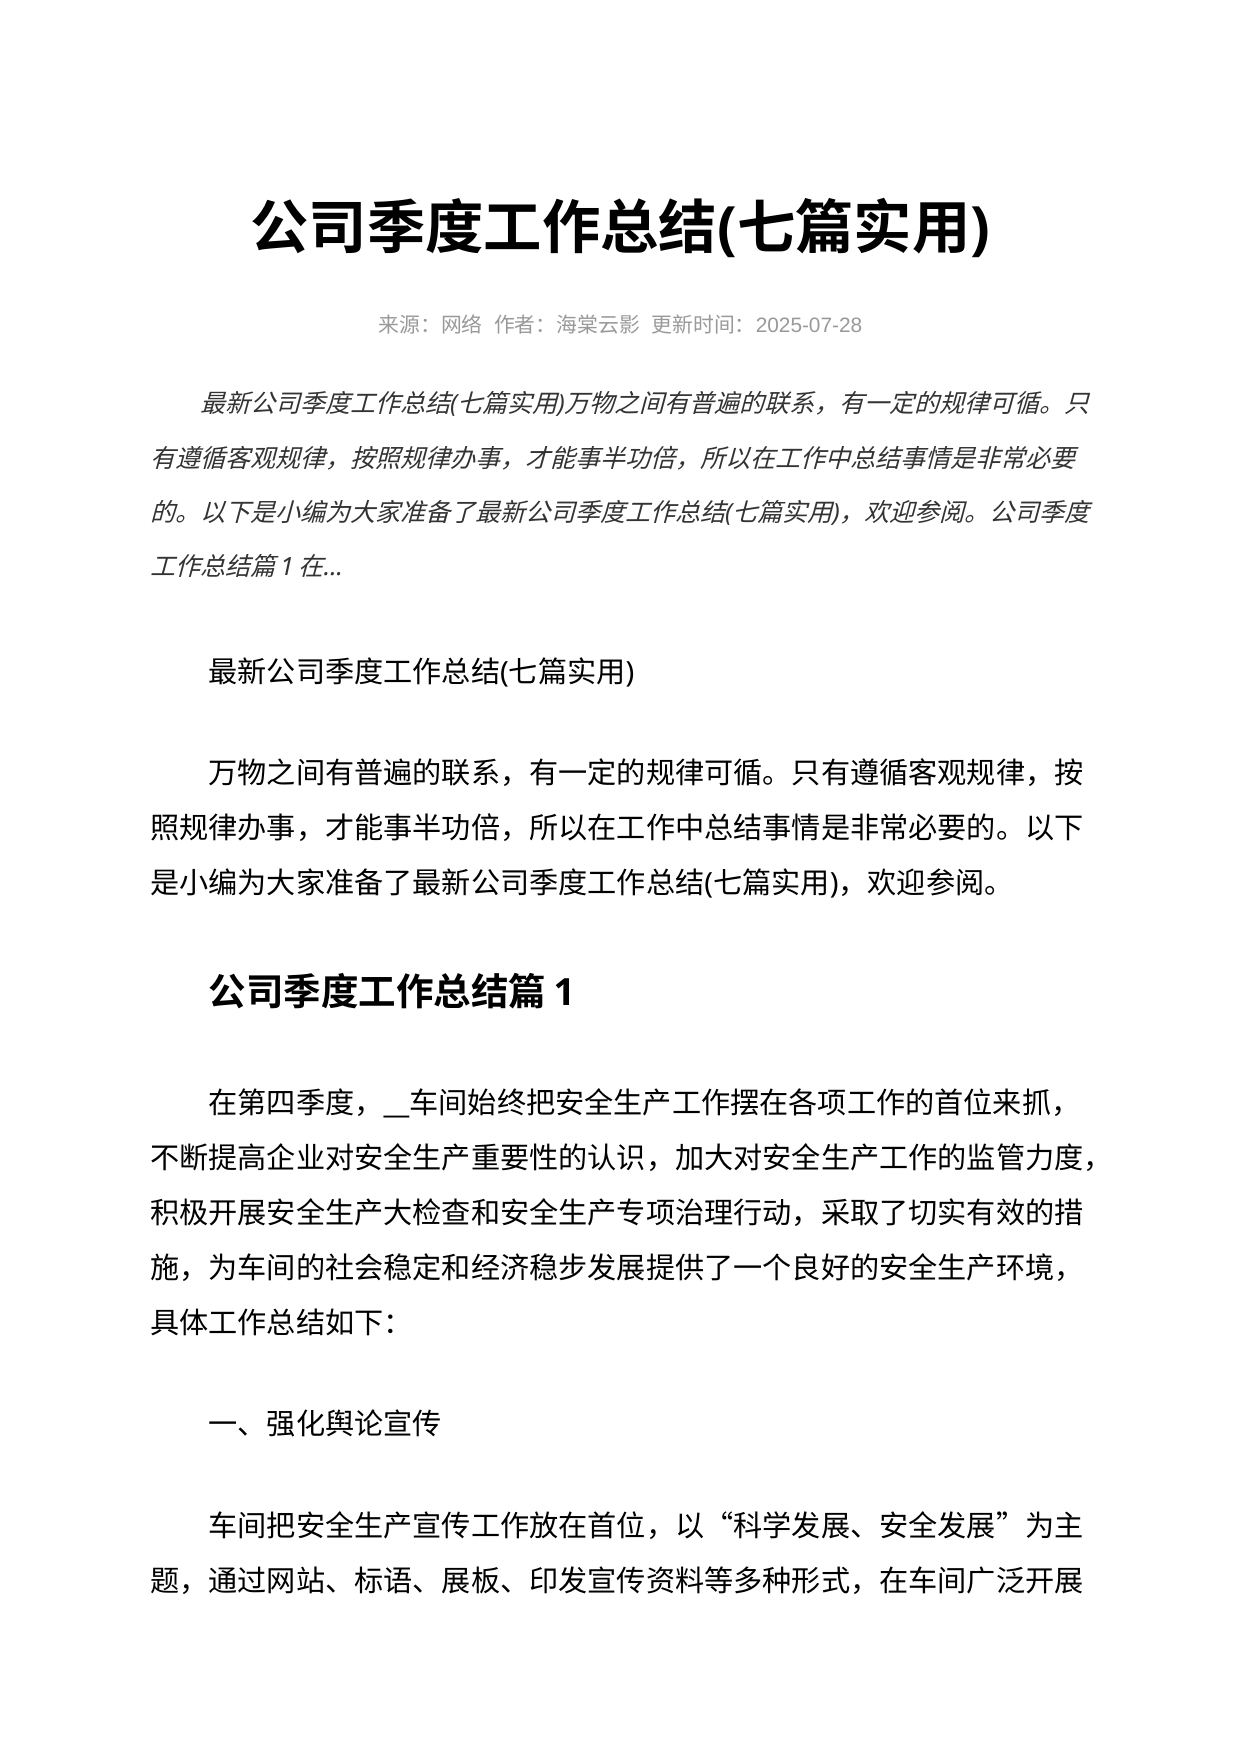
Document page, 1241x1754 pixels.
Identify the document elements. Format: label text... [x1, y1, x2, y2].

text 最新公司季度工作总结(七篇实用)万物之间有普遍的联系，有一定的规律可循。只有遵循客观规律，按照规律办事，才能事半功倍，所以在工作中总结事情是非常必要的。以下是小编为大家准备了最新公司季度工作总结(七篇实用)，欢迎参阅。公司季度工作总结篇1在... [150, 384, 1090, 583]
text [150, 1503, 1090, 1600]
text 来源：网络 作者：海棠云影 更新时间：2025-07-28 [150, 313, 1090, 337]
text 在第四季度，__车间始终把安全生产工作摆在各项工作的首位来抓，不断提高企业对安全生产重要性的认识，加大对安全生产工作的监管力度，积极开展安全生产大检查和安全生产专项治理行动，采取了切实有效的措施，为车间的社会稳定和经济稳步发展提供了一个良好的安全生产环境，具体工作总结如下： [150, 1079, 1090, 1341]
text 最新公司季度工作总结(七篇实用) [150, 648, 1090, 691]
text 万物之间有普遍的联系，有一定的规律可循。只有遵循客观规律，按照规律办事，才能事半功倍，所以在工作中总结事情是非常必要的。以下是小编为大家准备了最新公司季度工作总结(七篇实用)，欢迎参阅。 [150, 750, 1090, 902]
text 公司季度工作总结篇1 [150, 962, 1090, 1016]
text 一、强化舆论宣传 [150, 1401, 1090, 1443]
subtitle 公司季度工作总结(七篇实用) [150, 181, 1090, 266]
